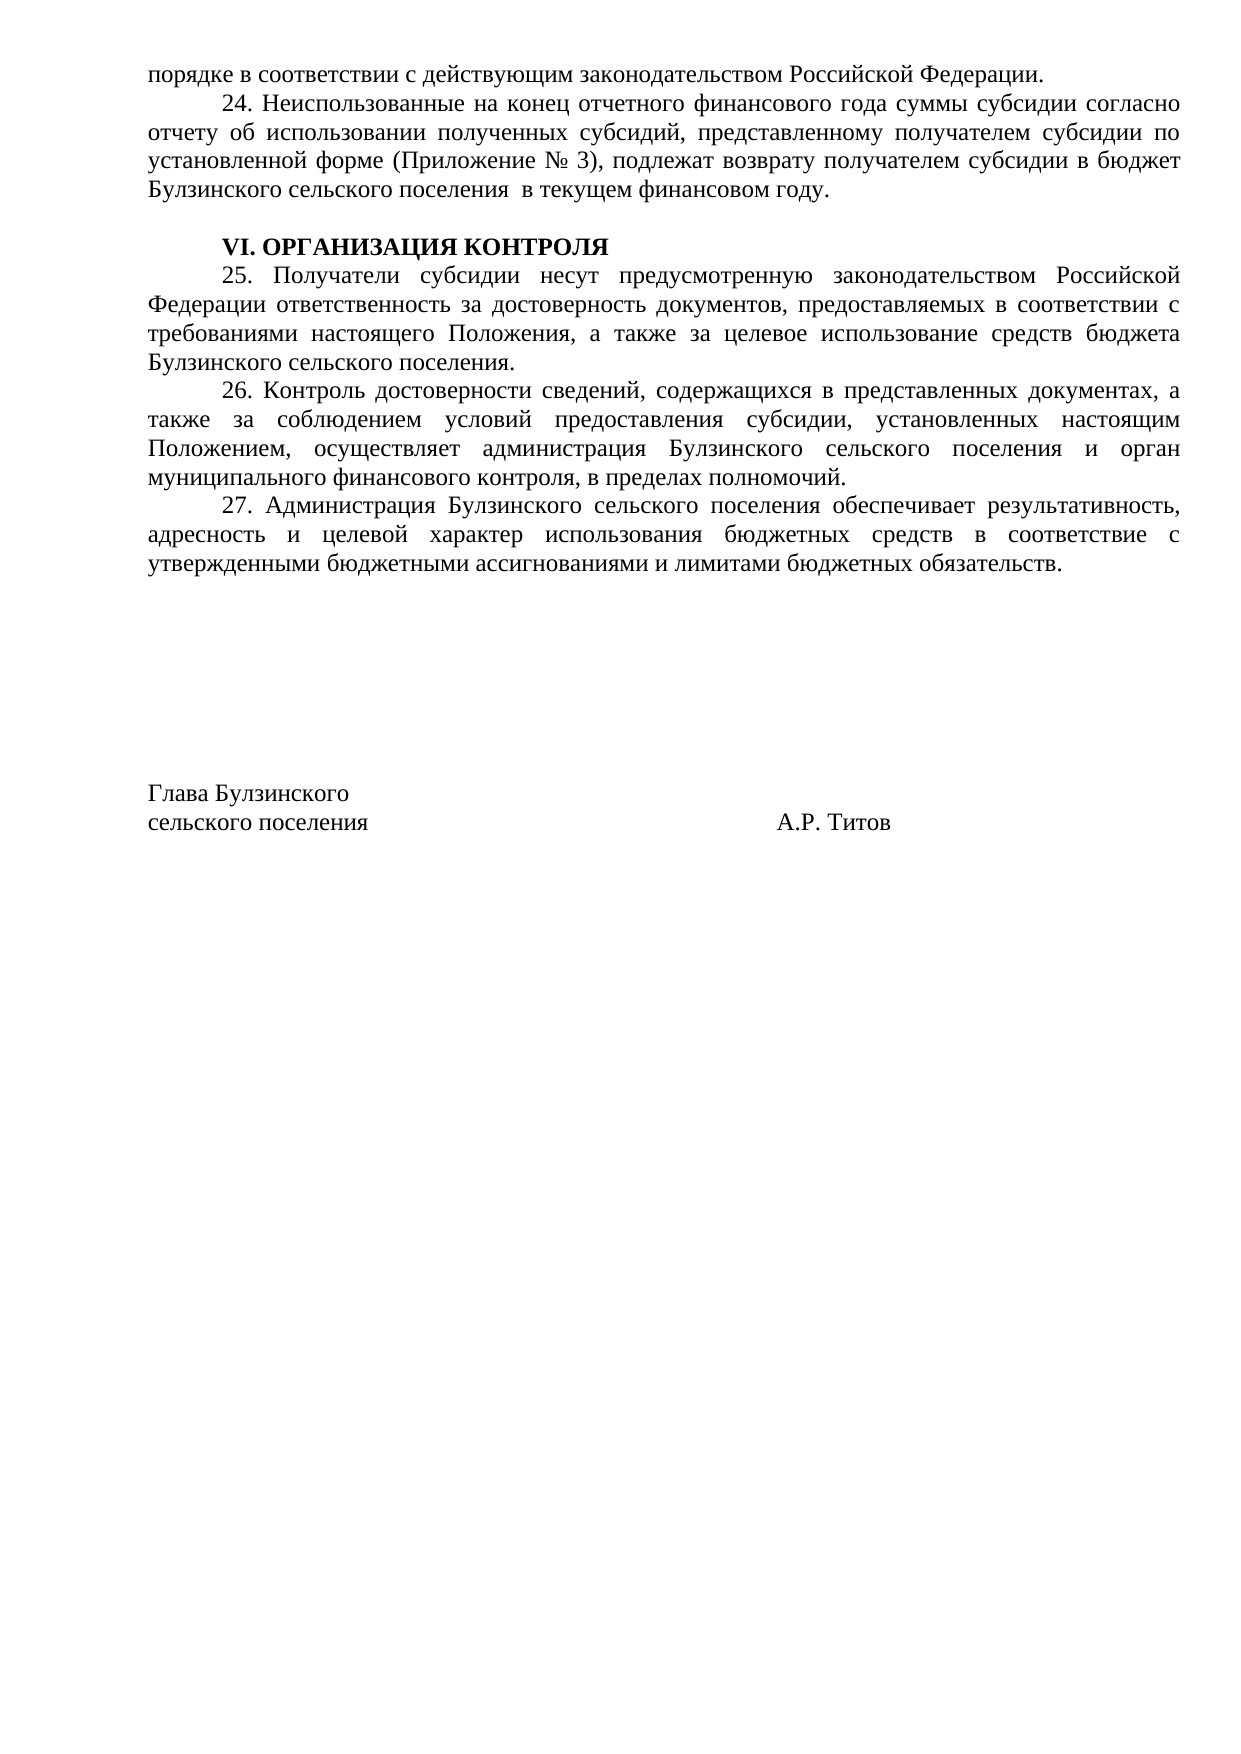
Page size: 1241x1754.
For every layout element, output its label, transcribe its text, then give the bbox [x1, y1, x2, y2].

text 27. Администрация Булзинского сельского поселения обеспечивает результативность, адресность и целевой характер использования бюджетных средств в соответствие с утвержденными бюджетными ассигнованиями и лимитами бюджетных обязательств. [148, 490, 1181, 577]
text 25. Получатели субсидии несут предусмотренную законодательством Российской Федерации ответственность за достоверность документов, предоставляемых в соответствии с требованиями настоящего Положения, а также за целевое использование средств бюджета Булзинского сельского поселения. [148, 260, 1181, 375]
text сельского поселения А.Р. Титов [148, 807, 1181, 835]
text 26. Контроль достоверности сведений, содержащихся в представленных документах, а также за соблюдением условий предоставления субсидии, установленных настоящим Положением, осуществляет администрация Булзинского сельского поселения и орган муниципального финансового контроля, в пределах полномочий. [148, 375, 1181, 490]
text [148, 59, 1181, 88]
text Глава Булзинского [148, 778, 1181, 807]
text 24. Неиспользованные на конец отчетного финансового года суммы субсидии согласно отчету об использовании полученных субсидий, представленному получателем субсидии по установленной форме (Приложение № 3), подлежат возврату получателем субсидии в бюджет Булзинского сельского поселения в текущем финансовом году. [148, 88, 1181, 203]
text VI. ОРГАНИЗАЦИЯ КОНТРОЛЯ [148, 232, 1181, 260]
